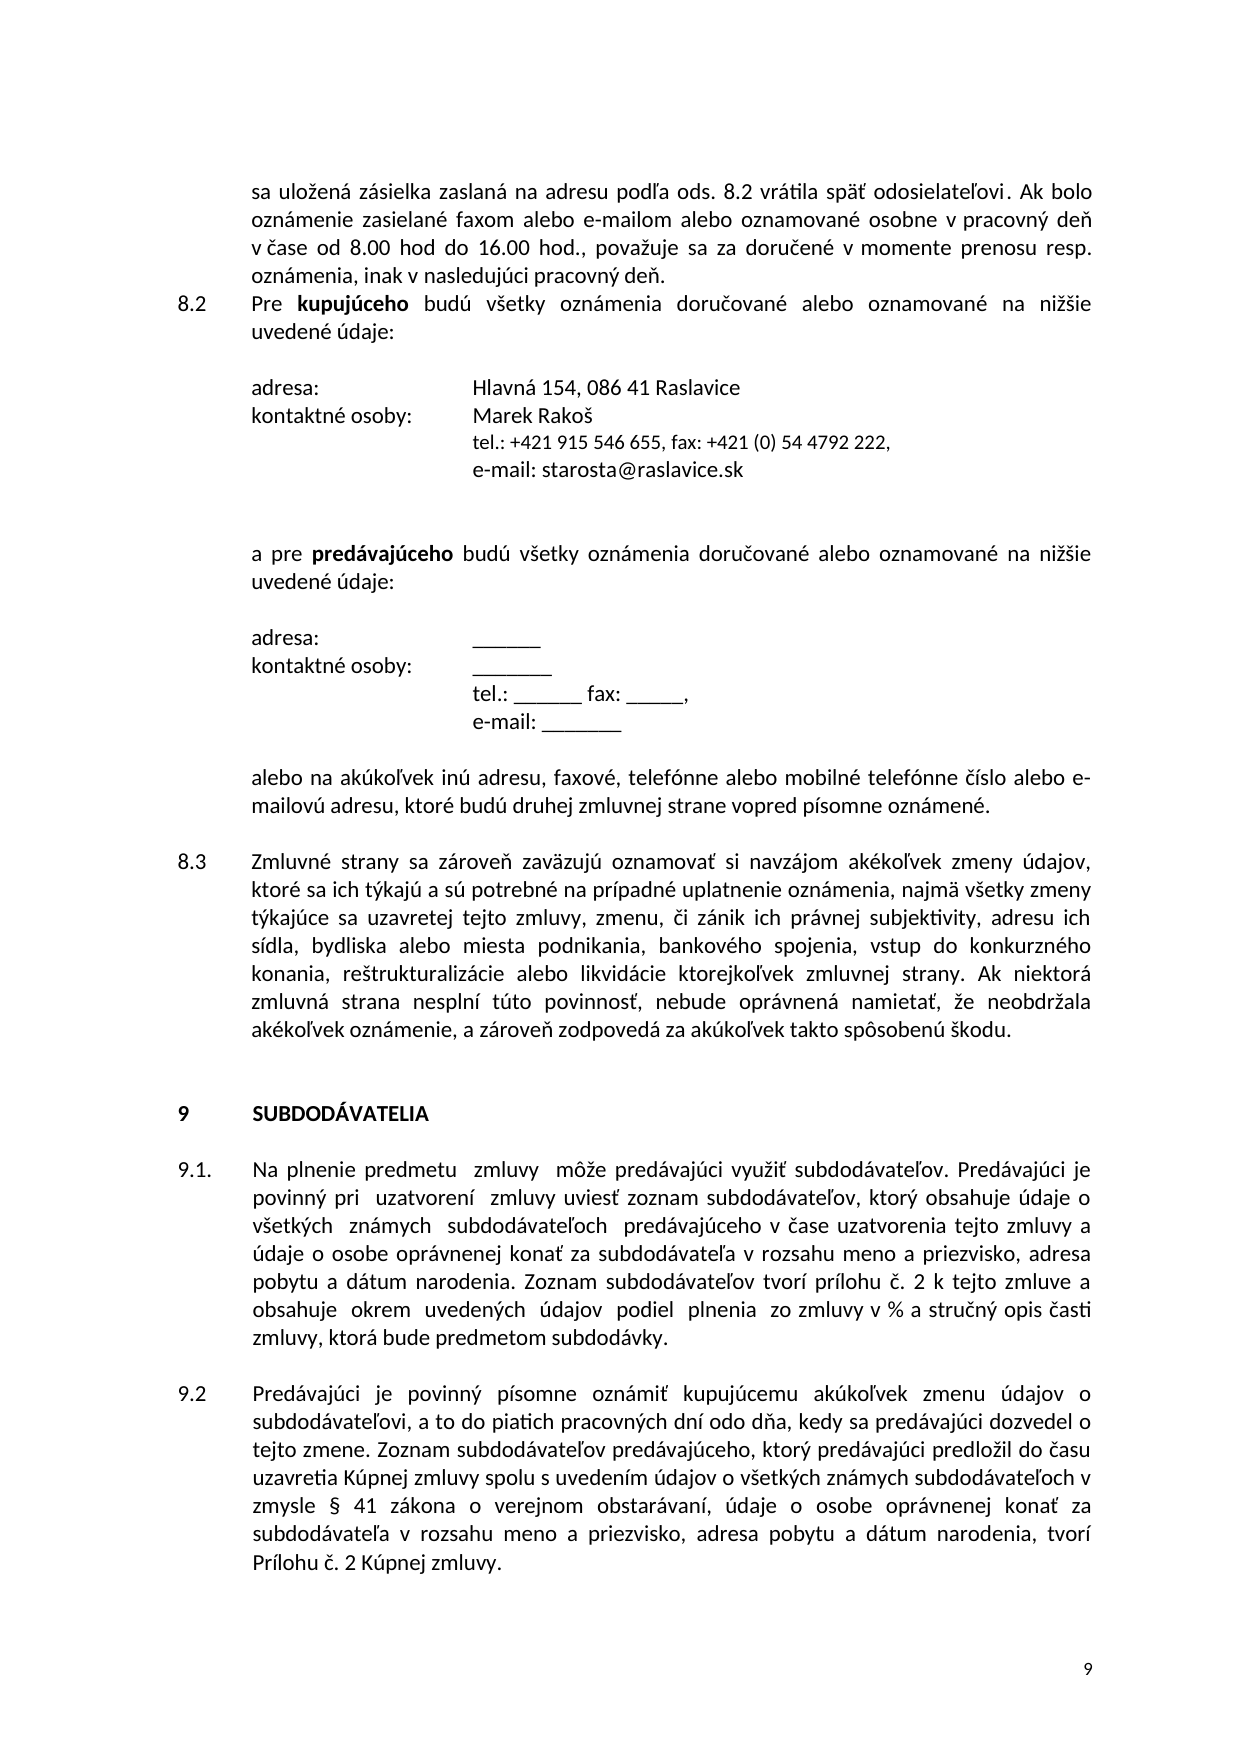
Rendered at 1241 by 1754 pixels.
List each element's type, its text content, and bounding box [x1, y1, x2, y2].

text e-mail: starosta@raslavice.sk [398, 455, 1092, 483]
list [177, 177, 1092, 289]
text adresa: Hlavná 154, 086 41 Raslavice [251, 373, 1092, 401]
list Na plnenie predmetu zmluvy môže predávajúci využiť subdodávateľov. Predávajúci je povinný pri uzatvorení zmluvy uviesť zoznam subdodávateľov, ktorý obsahuje údaje o všetkých známych subdodávateľoch predávajúceho v čase uzatvorenia tejto zmluvy a údaje o osobe oprávnenej konať za subdodávateľa v rozsahu meno a priezvisko, adresa pobytu a dátum narodenia. Zoznam subdodávateľov tvorí prílohu č. 2 k tejto zmluve a obsahuje okrem uvedených údajov podiel plnenia zo zmluvy v % a stručný opis časti zmluvy, ktorá bude predmetom subdodávky. [177, 1155, 1092, 1351]
list Zmluvné strany sa zároveň zaväzujú oznamovať si navzájom akékoľvek zmeny údajov, ktoré sa ich týkajú a sú potrebné na prípadné uplatnenie oznámenia, najmä všetky zmeny týkajúce sa uzavretej tejto zmluvy, zmenu, či zánik ich právnej subjektivity, adresu ich sídla, bydliska alebo miesta podnikania, bankového spojenia, vstup do konkurzného konania, reštrukturalizácie alebo likvidácie ktorejkoľvek zmluvnej strany. Ak niektorá zmluvná strana nesplní túto povinnosť, nebude oprávnená namietať, že neobdržala akékoľvek oznámenie, a zároveň zodpovedá za akúkoľvek takto spôsobenú škodu. [177, 847, 1092, 1043]
list Predávajúci je povinný písomne oznámiť kupujúcemu akúkoľvek zmenu údajov o subdodávateľovi, a to do piatich pracovných dní odo dňa, kedy sa predávajúci dozvedel o tejto zmene. Zoznam subdodávateľov predávajúceho, ktorý predávajúci predložil do času uzavretia Kúpnej zmluvy spolu s uvedením údajov o všetkých známych subdodávateľoch v zmysle § 41 zákona o verejnom obstarávaní, údaje o osobe oprávnenej konať za subdodávateľa v rozsahu meno a priezvisko, adresa pobytu a dátum narodenia, tvorí Prílohu č. 2 Kúpnej zmluvy. [177, 1379, 1092, 1576]
text tel.: +421 915 546 655, fax: +421 (0) 54 4792 222, [398, 429, 1092, 455]
text kontaktné osoby: Marek Rakoš [177, 401, 1092, 429]
list SUBDODÁVATELIA [177, 1099, 1092, 1127]
list alebo na akúkoľvek inú adresu, faxové, telefónne alebo mobilné telefónne číslo alebo e-mailovú adresu, ktoré budú druhej zmluvnej strane vopred písomne oznámené. [251, 763, 1092, 819]
text tel.: ______ fax: _____, [398, 679, 1092, 707]
list Pre kupujúceho budú všetky oznámenia doručované alebo oznamované na nižšie uvedené údaje: [177, 289, 1092, 345]
text adresa: ______ [177, 623, 1092, 651]
text kontaktné osoby: _______ [177, 651, 1092, 679]
text a pre predávajúceho budú všetky oznámenia doručované alebo oznamované na nižšie uvedené údaje: [251, 539, 1092, 595]
text e-mail: _______ [398, 707, 1092, 735]
